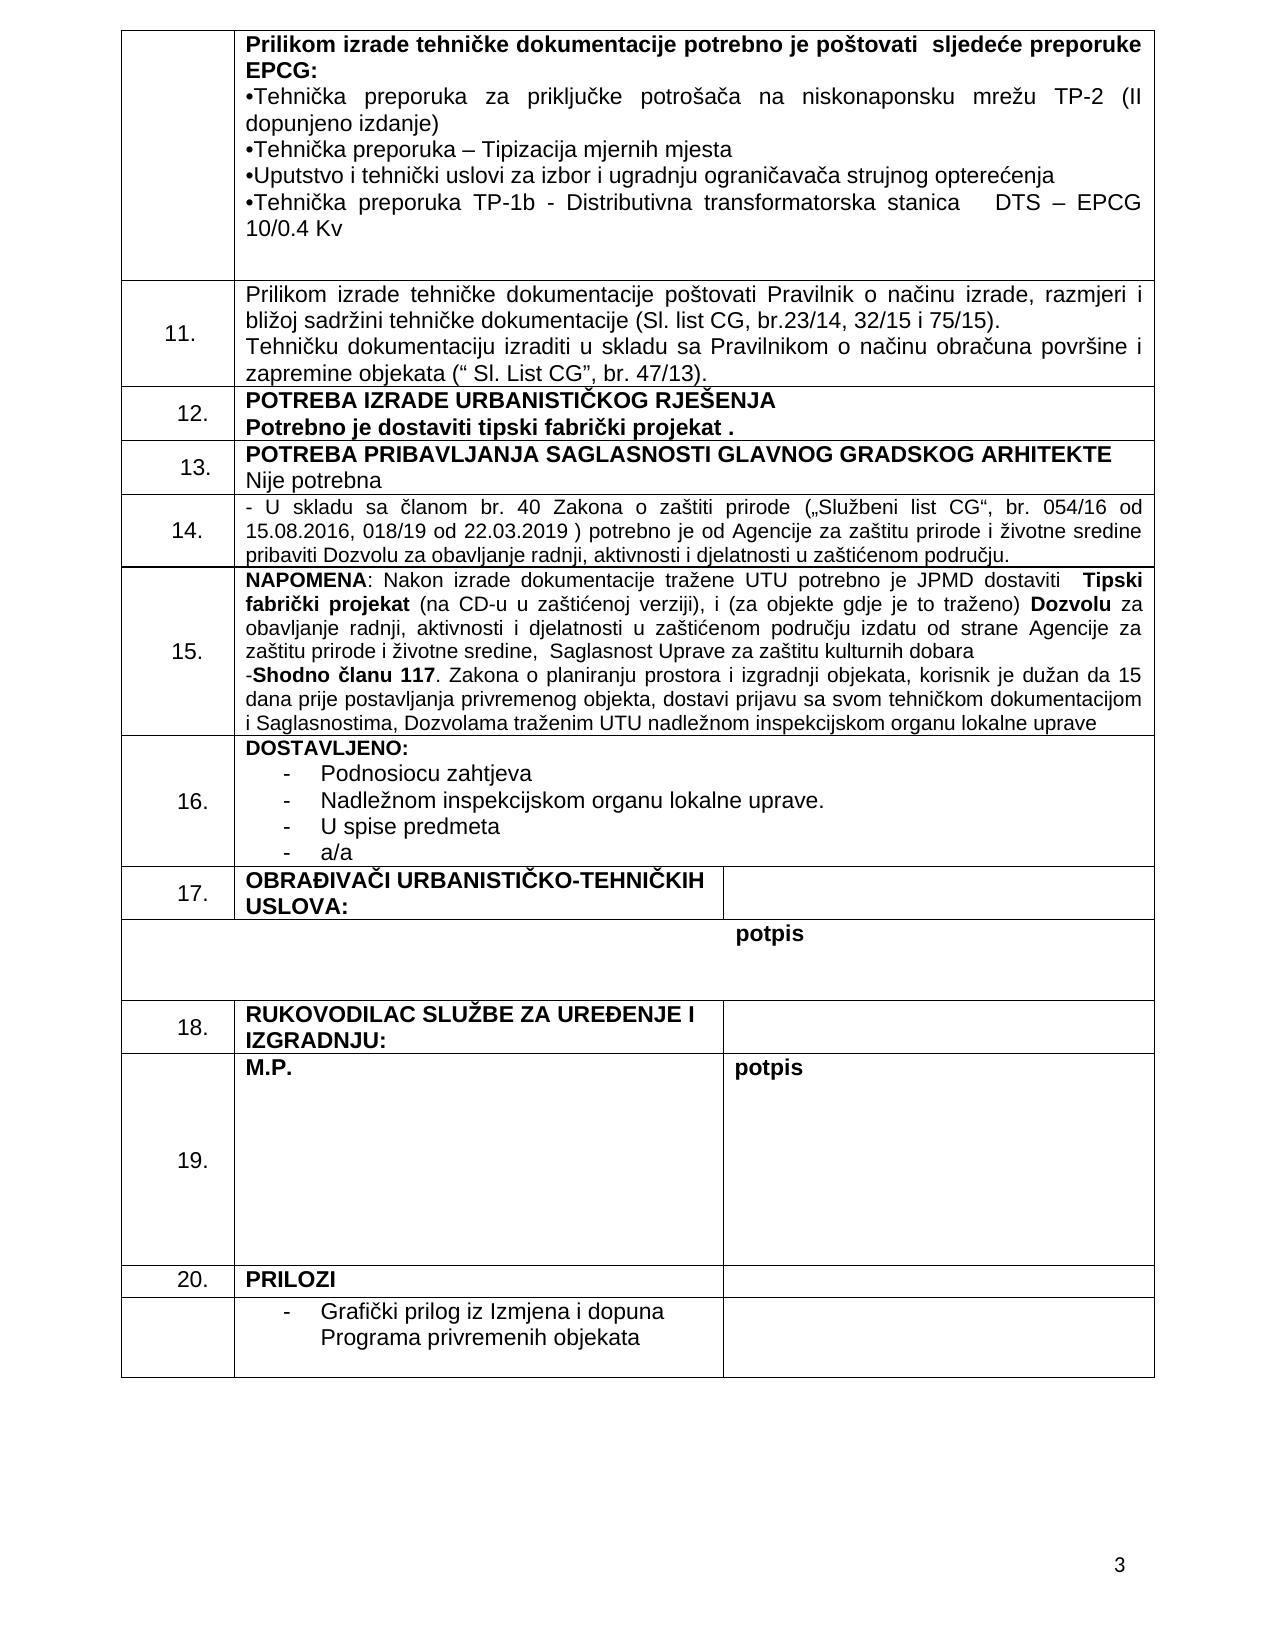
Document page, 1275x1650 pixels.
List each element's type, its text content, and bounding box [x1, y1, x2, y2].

table_cell 13. [122, 441, 234, 493]
table_cell RUKOVODILAC SLUŽBE ZA UREĐENJE I IZGRADNJU: [235, 1001, 723, 1053]
table_cell 20. [122, 1266, 234, 1297]
table_cell 18. [122, 1001, 234, 1053]
table_cell Prilikom izrade tehničke dokumentacije poštovati Pravilnik o načinu izrade, razmjeri i bližoj sadržini tehničke dokumentacije (Sl. list CG, br.23/14, 32/15 i 75/15). Tehničku dokumentaciju izraditi u skladu sa Pravilnikom o načinu obračuna površine i zapremine objekata (“ Sl. List CG”, br. 47/13). [235, 281, 1154, 386]
table_cell 16. [122, 736, 234, 866]
table_cell Prilikom izrade tehničke dokumentacije potrebno je poštovati sljedeće preporuke EPCG: •Tehnička preporuka za priključke potrošača na niskonaponsku mrežu TP-2 (II dopunjeno izdanje) •Tehnička preporuka – Tipizacija mjernih mjesta •Uputstvo i tehnički uslovi za izbor i ugradnju ograničavača strujnog opterećenja •Tehnička preporuka TP-1b - Distributivna transformatorska stanica DTS – EPCG 10/0.4 Kv [235, 31, 1154, 279]
table_cell POTREBA PRIBAVLJANJA SAGLASNOSTI GLAVNOG GRADSKOG ARHITEKTE Nije potrebna [235, 441, 1154, 493]
table_cell OBRAĐIVAČI URBANISTIČKO-TEHNIČKIH USLOVA: [235, 867, 723, 919]
table_cell 12. [122, 387, 234, 440]
table_cell 17. [122, 867, 234, 919]
table_cell POTREBA IZRADE URBANISTIČKOG RJEŠENJA Potrebno je dostaviti tipski fabrički projekat . [235, 387, 1154, 440]
table_cell 14. [122, 495, 234, 566]
table_cell [724, 1266, 1154, 1297]
table_cell - U skladu sa članom br. 40 Zakona o zaštiti prirode („Službeni list CG“, br. 054/16 od 15.08.2016, 018/19 od 22.03.2019 ) potrebno je od Agencije za zaštitu prirode i životne sredine pribaviti Dozvolu za obavljanje radnji, aktivnosti i djelatnosti u zaštićenom području. [235, 495, 1154, 566]
table_cell [122, 1298, 234, 1377]
table_cell [724, 867, 1154, 919]
table_cell 19. [122, 1054, 234, 1265]
table_cell Grafički prilog iz Izmjena i dopuna Programa privremenih objekata [235, 1298, 723, 1377]
table_cell 15. [122, 568, 234, 735]
table_cell DOSTAVLJENO: Podnosiocu zahtjeva Nadležnom inspekcijskom organu lokalne uprave. U spise predmeta a/a [235, 736, 1154, 866]
table_cell 11. [122, 281, 234, 386]
table_cell [724, 1001, 1154, 1053]
table_cell [122, 31, 234, 279]
table_cell [724, 1298, 1154, 1377]
table_cell NAPOMENA: Nakon izrade dokumentacije tražene UTU potrebno je JPMD dostaviti Tipski fabrički projekat (na CD-u u zaštićenoj verziji), i (za objekte gdje je to traženo) Dozvolu za obavljanje radnji, aktivnosti i djelatnosti u zaštićenom području izdatu od strane Agencije za zaštitu prirode i životne sredine, Saglasnost Uprave za zaštitu kulturnih dobara -Shodno članu 117. Zakona o planiranju prostora i izgradnji objekata, korisnik je dužan da 15 dana prije postavljanja privremenog objekta, dostavi prijavu sa svom tehničkom dokumentacijom i Saglasnostima, Dozvolama traženim UTU nadležnom inspekcijskom organu lokalne uprave [235, 568, 1154, 735]
table_cell PRILOZI [235, 1266, 723, 1297]
table_cell M.P. [235, 1054, 723, 1265]
table_cell potpis [122, 920, 1154, 999]
table_cell potpis [724, 1054, 1154, 1265]
